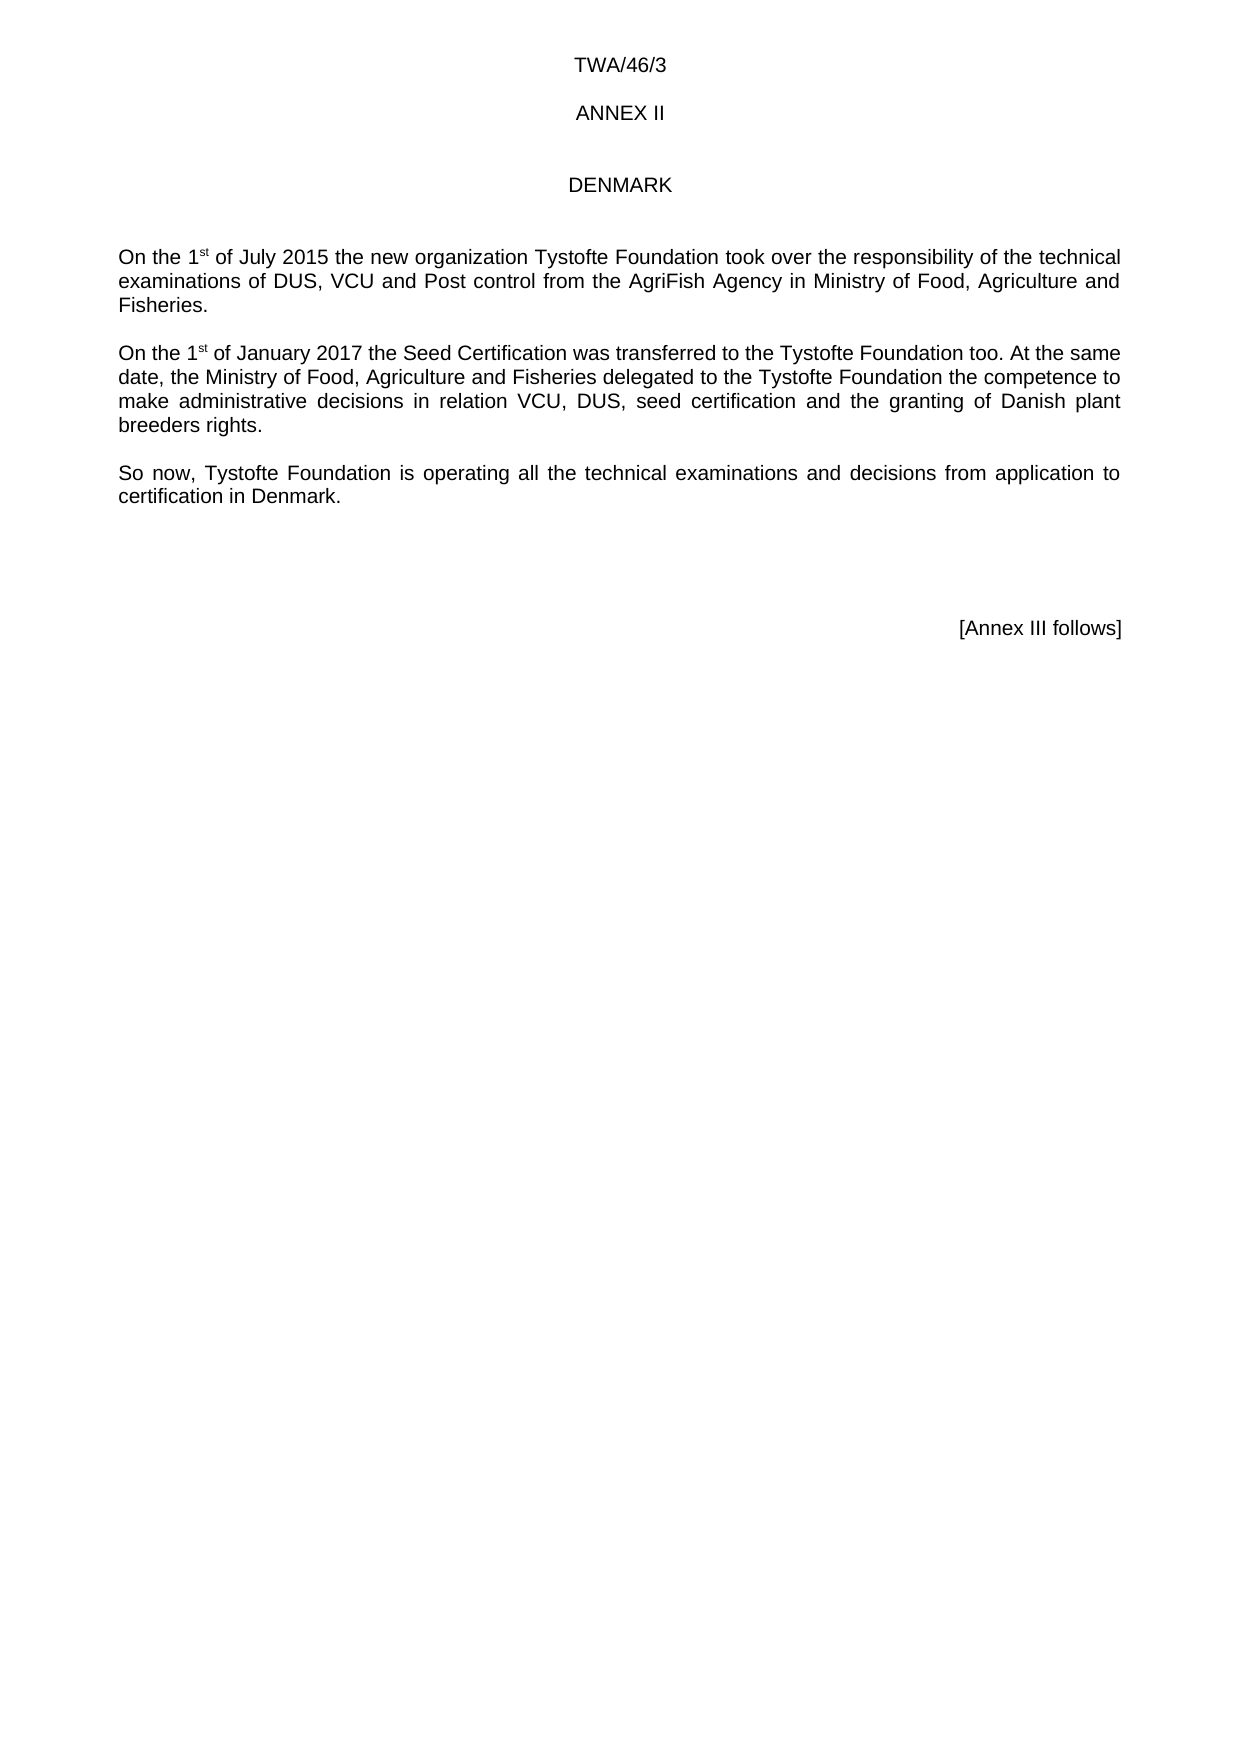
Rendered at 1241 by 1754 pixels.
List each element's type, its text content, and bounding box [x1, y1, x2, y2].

text On the 1st of January 2017 the Seed Certification was transferred to the Tystofte Foundation too. At the same date, the Ministry of Food, Agriculture and Fisheries delegated to the Tystofte Foundation the competence to make administrative decisions in relation VCU, DUS, seed certification and the granting of Danish plant breeders rights. [118, 341, 1122, 436]
text On the 1st of July 2015 the new organization Tystofte Foundation took over the responsibility of the technical examinations of DUS, VCU and Post control from the AgriFish Agency in Ministry of Food, Agriculture and Fisheries. [118, 245, 1122, 317]
text DENMARK [118, 173, 1122, 197]
text [Annex III follows] [118, 616, 1122, 640]
text So now, Tystofte Foundation is operating all the technical examinations and decisions from application to certification in Denmark. [118, 460, 1122, 508]
